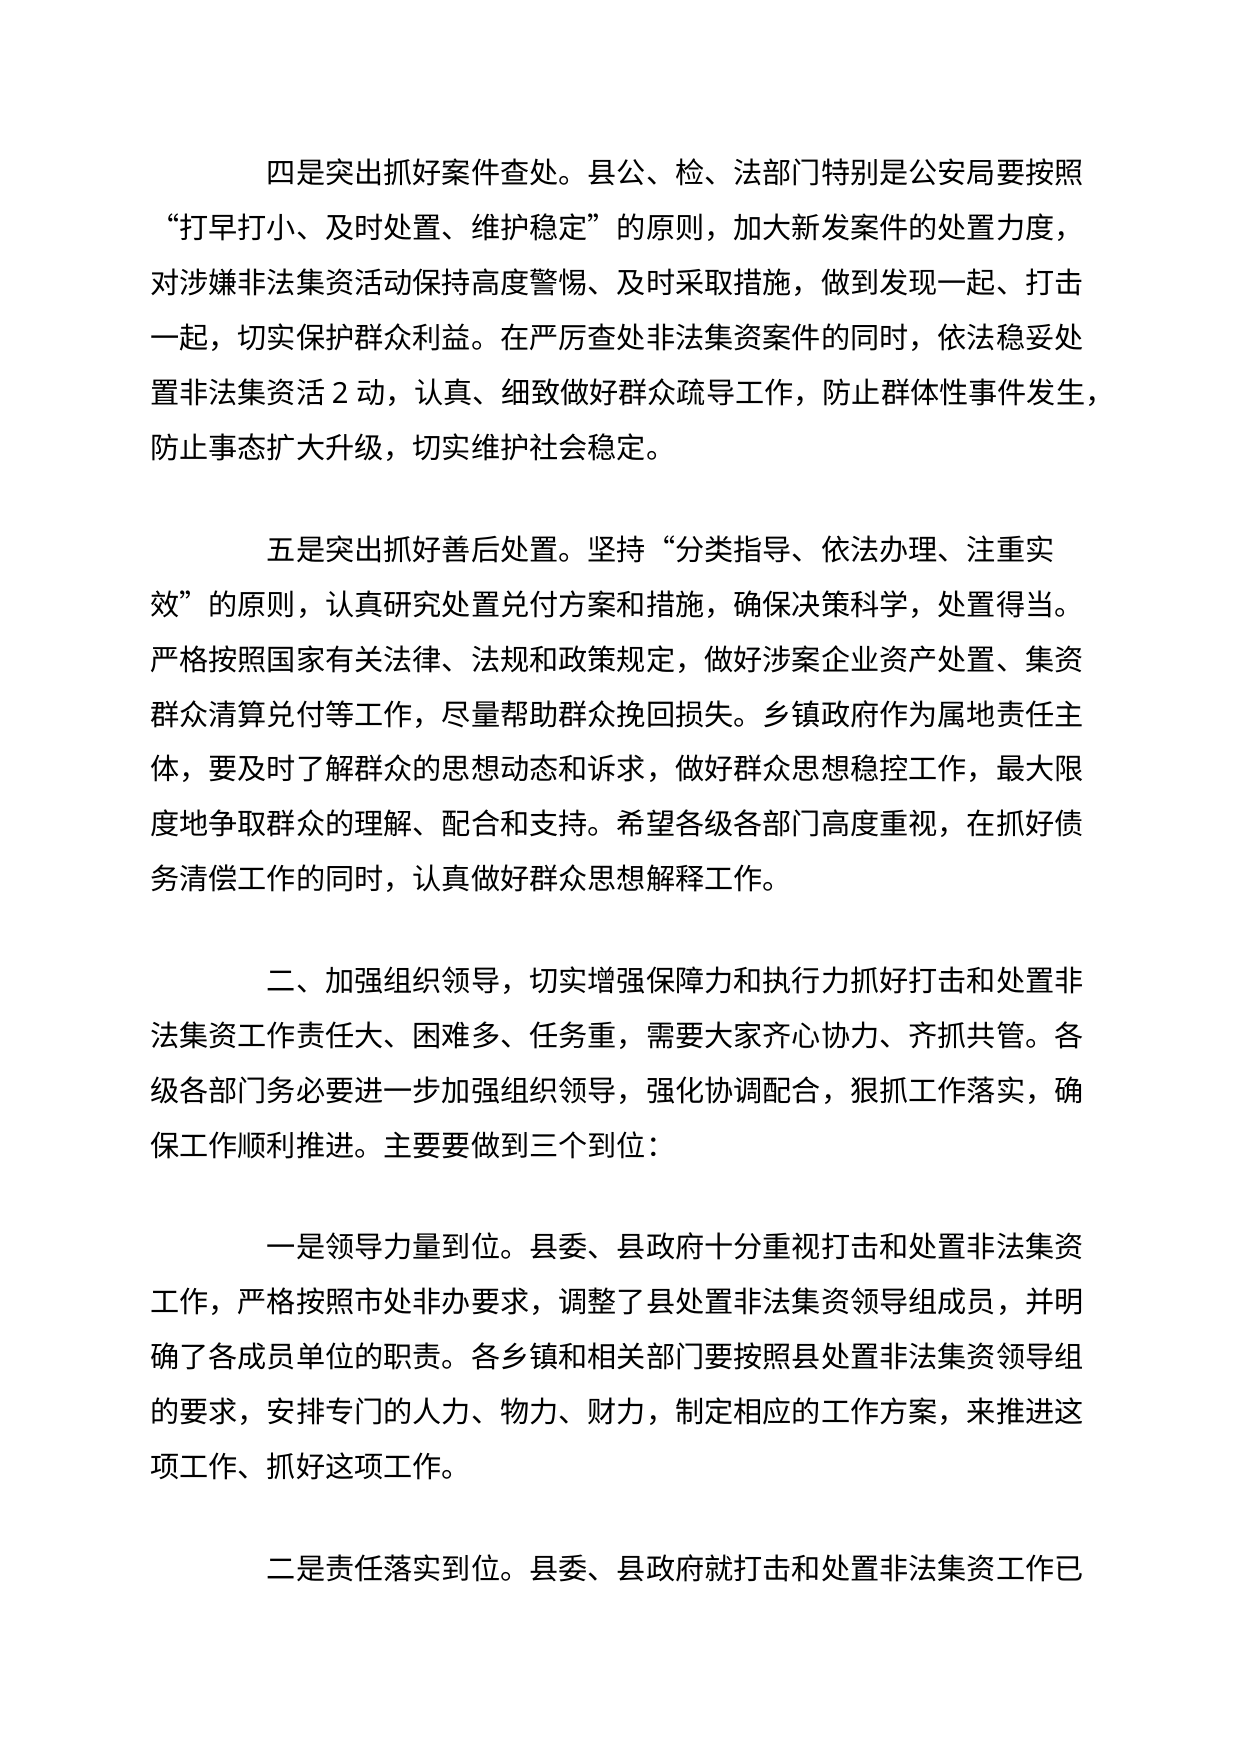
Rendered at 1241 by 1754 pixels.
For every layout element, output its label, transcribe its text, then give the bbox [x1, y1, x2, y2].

text 四是突出抓好案件查处。县公、检、法部门特别是公安局要按照“打早打小、及时处置、维护稳定”的原则，加大新发案件的处置力度，对涉嫌非法集资活动保持高度警惕、及时采取措施，做到发现一起、打击一起，切实保护群众利益。在严厉查处非法集资案件的同时，依法稳妥处置非法集资活 2 动，认真、细致做好群众疏导工作，防止群体性事件发生，防止事态扩大升级，切实维护社会稳定。 [150, 150, 1090, 467]
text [150, 1545, 1090, 1588]
text 一是领导力量到位。县委、县政府十分重视打击和处置非法集资工作，严格按照市处非办要求，调整了县处置非法集资领导组成员，并明确了各成员单位的职责。各乡镇和相关部门要按照县处置非法集资领导组的要求，安排专门的人力、物力、财力，制定相应的工作方案，来推进这项工作、抓好这项工作。 [150, 1224, 1090, 1486]
text 五是突出抓好善后处置。坚持“分类指导、依法办理、注重实效”的原则，认真研究处置兑付方案和措施，确保决策科学，处置得当。严格按照国家有关法律、法规和政策规定，做好涉案企业资产处置、集资群众清算兑付等工作，尽量帮助群众挽回损失。乡镇政府作为属地责任主体，要及时了解群众的思想动态和诉求，做好群众思想稳控工作，最大限度地争取群众的理解、配合和支持。希望各级各部门高度重视，在抓好债务清偿工作的同时，认真做好群众思想解释工作。 [150, 526, 1090, 898]
text 二、加强组织领导，切实增强保障力和执行力抓好打击和处置非法集资工作责任大、困难多、任务重，需要大家齐心协力、齐抓共管。各级各部门务必要进一步加强组织领导，强化协调配合，狠抓工作落实，确保工作顺利推进。主要要做到三个到位： [150, 957, 1090, 1164]
